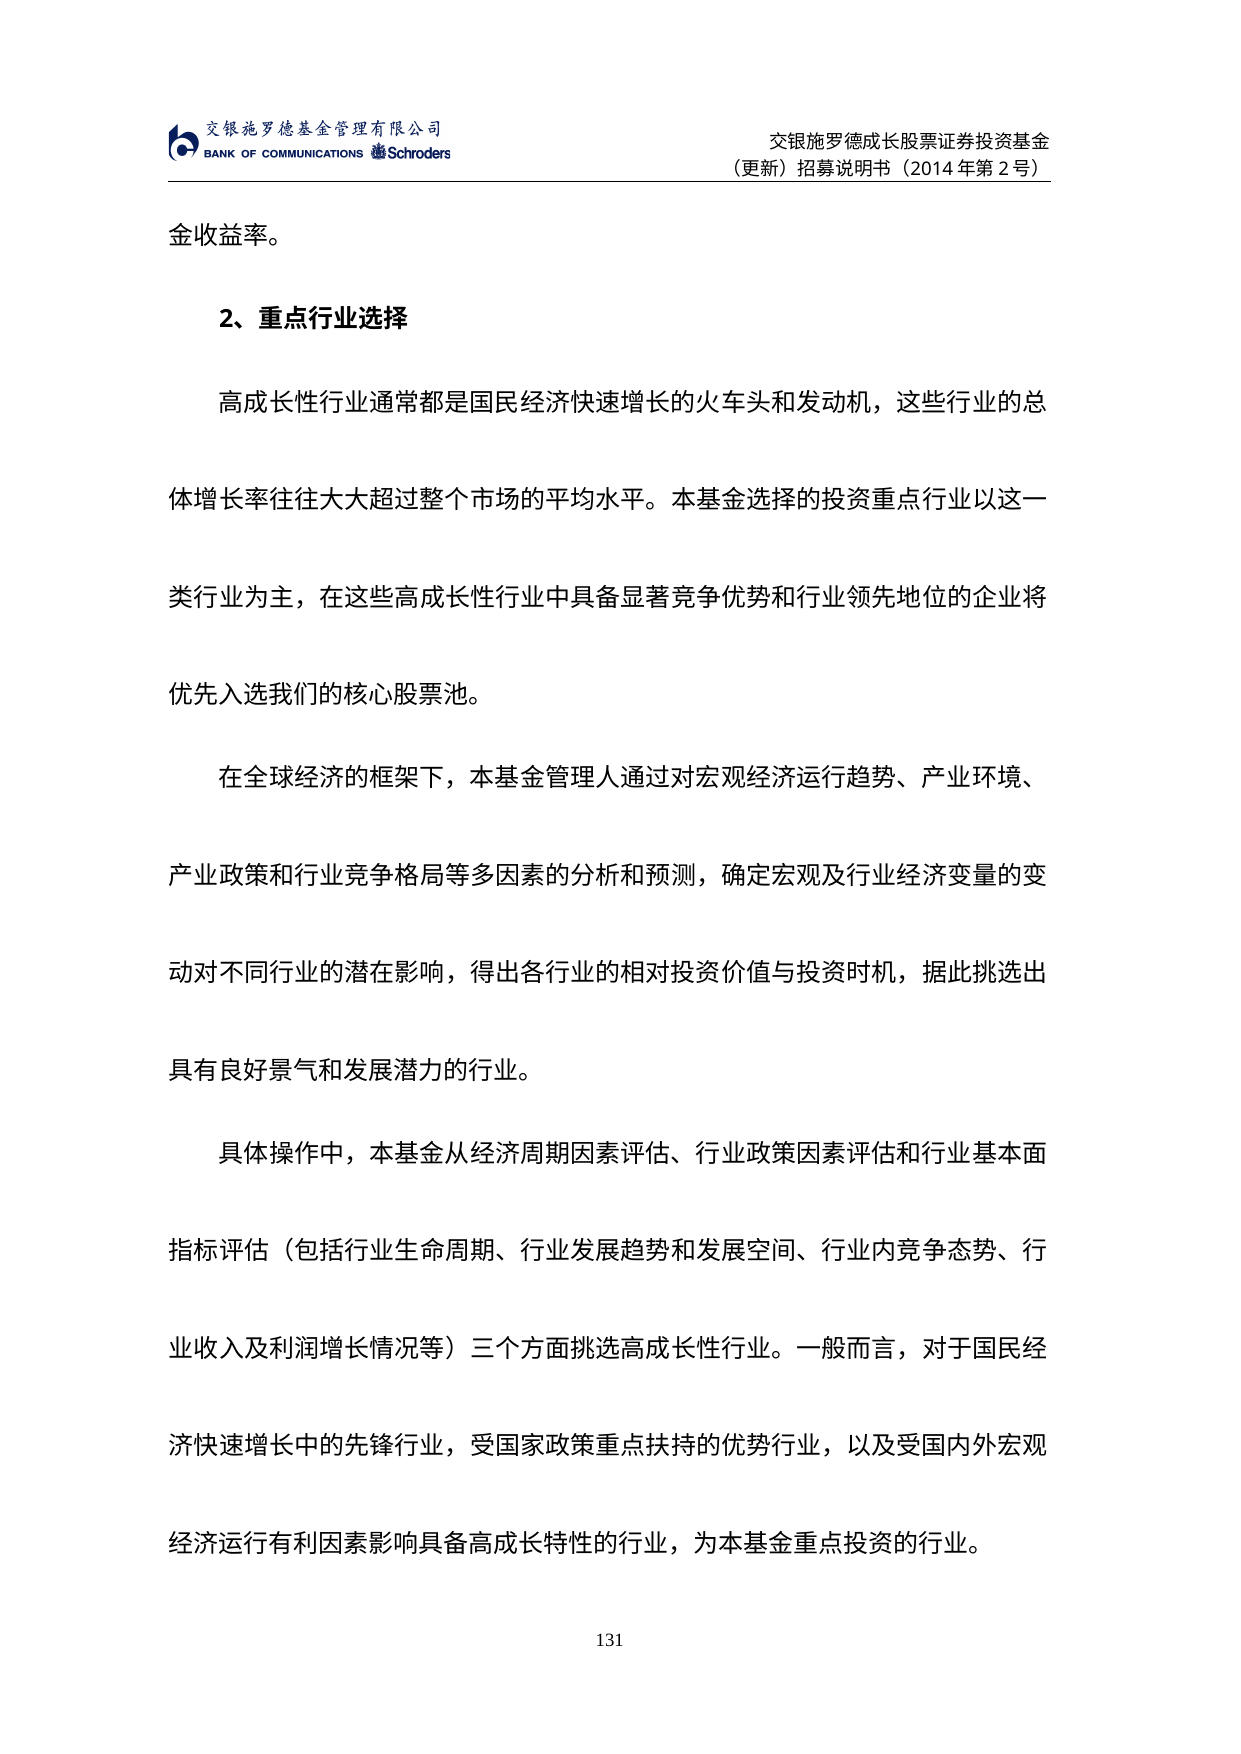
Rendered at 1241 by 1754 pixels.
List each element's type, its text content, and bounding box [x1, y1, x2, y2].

picture [168, 120, 451, 161]
text 本基金采用“自上而下”的多因素分析决策支持系统，结合定性分析和定量分析，形成对不同市场的预测和判断，确定基金资产在股票、债券及货币市场工具等类别资产间的分配比例，并随着各类证券风险收益特征的相对变化，动态调整股票资产、债券资产和货币市场工具的比例，以规避或控制市场风险，提高基金收益率。 [169, 201, 1050, 266]
text 2、重点行业选择 [169, 284, 1050, 349]
text 在全球经济的框架下，本基金管理人通过对宏观经济运行趋势、产业环境、产业政策和行业竞争格局等多因素的分析和预测，确定宏观及行业经济变量的变动对不同行业的潜在影响，得出各行业的相对投资价值与投资时机，据此挑选出具有良好景气和发展潜力的行业。 [169, 743, 1050, 1101]
text 具体操作中，本基金从经济周期因素评估、行业政策因素评估和行业基本面指标评估（包括行业生命周期、行业发展趋势和发展空间、行业内竞争态势、行业收入及利润增长情况等）三个方面挑选高成长性行业。一般而言，对于国民经济快速增长中的先锋行业，受国家政策重点扶持的优势行业，以及受国内外宏观经济运行有利因素影响具备高成长特性的行业，为本基金重点投资的行业。 [169, 1119, 1050, 1574]
text 高成长性行业通常都是国民经济快速增长的火车头和发动机，这些行业的总体增长率往往大大超过整个市场的平均水平。本基金选择的投资重点行业以这一类行业为主，在这些高成长性行业中具备显著竞争优势和行业领先地位的企业将优先入选我们的核心股票池。 [169, 368, 1050, 725]
